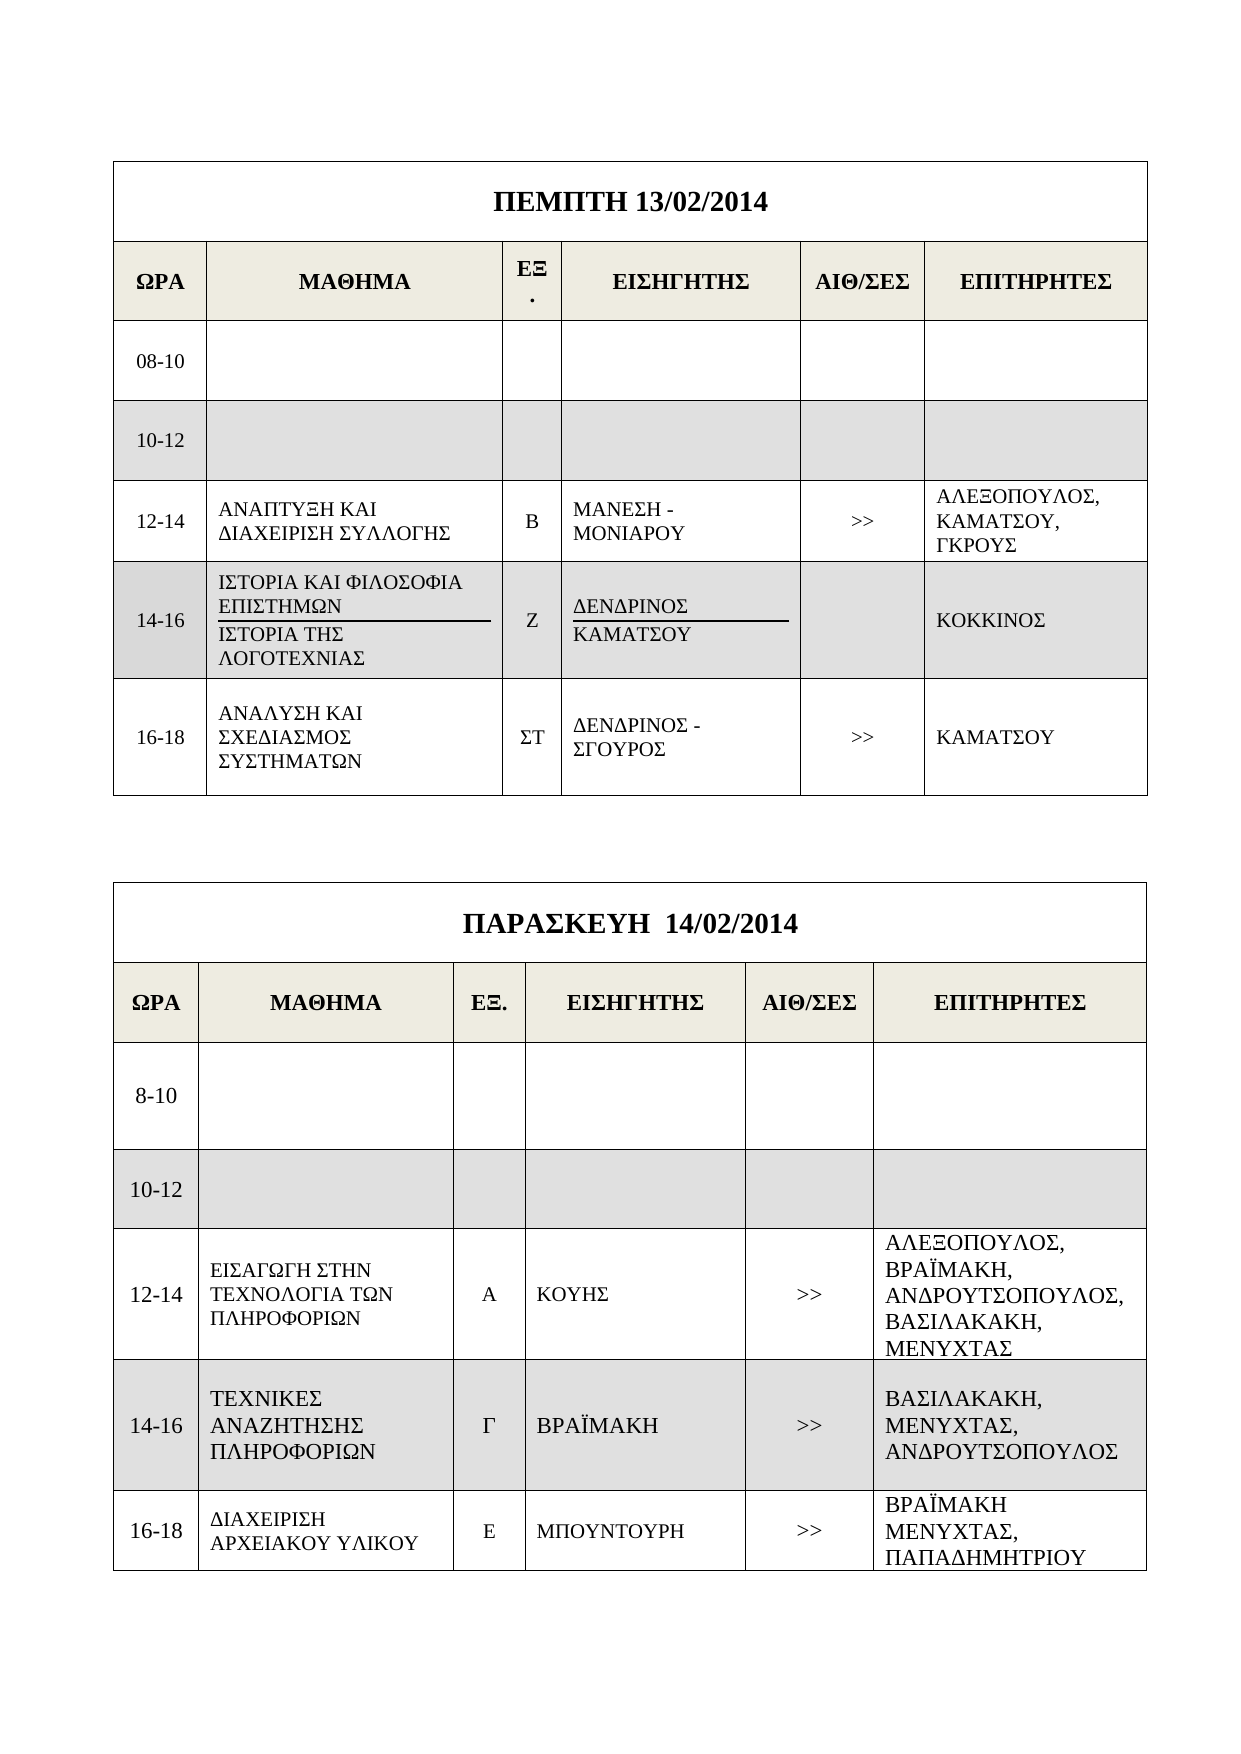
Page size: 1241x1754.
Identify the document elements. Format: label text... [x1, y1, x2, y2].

table_cell 14-16 [114, 1360, 198, 1490]
table_cell >> [746, 1229, 873, 1359]
table_cell [562, 401, 800, 480]
table_cell Ζ [503, 562, 561, 678]
table_cell ΕΞ. [454, 963, 525, 1042]
table_cell ΤΕΧΝΙΚΕΣ ΑΝΑΖΗΤΗΣΗΣ ΠΛΗΡΟΦΟΡΙΩΝ [199, 1360, 453, 1490]
table_cell [801, 562, 924, 678]
table_cell 8-10 [114, 1043, 198, 1149]
table_cell ΚΟΚΚΙΝΟΣ [925, 562, 1147, 678]
table_cell ΕΙΣΗΓΗΤΗΣ [562, 242, 800, 320]
table_cell Γ [454, 1360, 525, 1490]
table_cell ΩΡΑ [114, 242, 206, 320]
table_cell 14-16 [114, 562, 206, 678]
table_cell Α [454, 1229, 525, 1359]
table_cell ΣΤ [503, 679, 561, 795]
table_cell >> [801, 679, 924, 795]
table_cell ΑΝΑΠΤΥΞΗ ΚΑΙ ΔΙΑΧΕΙΡΙΣΗ ΣΥΛΛΟΓΗΣ [207, 481, 502, 561]
table_cell [199, 1043, 453, 1149]
table_cell ΒΑΣΙΛΑΚΑΚΗ, ΜΕΝΥΧΤΑΣ, ΑΝΔΡΟΥΤΣΟΠΟΥΛΟΣ [874, 1360, 1146, 1490]
table_cell ΜΠΟΥΝΤΟΥΡΗ [526, 1491, 745, 1570]
table_cell ΑΛΕΞΟΠΟΥΛΟΣ, ΚΑΜΑΤΣΟΥ, ΓΚΡΟΥΣ [925, 481, 1147, 561]
table_cell [801, 321, 924, 400]
table_cell 10-12 [114, 1150, 198, 1228]
table_cell [746, 1150, 873, 1228]
table_cell ΔΕΝΔΡΙΝΟΣ - ΣΓΟΥΡΟΣ [562, 679, 800, 795]
table_cell ΜΑΘΗΜΑ [199, 963, 453, 1042]
table_cell [199, 1150, 453, 1228]
table_cell ΑΙΘ/ΣΕΣ [801, 242, 924, 320]
table_cell [746, 1043, 873, 1149]
table_cell ΕΠΙΤΗΡΗΤΕΣ [874, 963, 1146, 1042]
table_cell ΒΡΑΪΜΑΚΗ ΜΕΝΥΧΤΑΣ, ΠΑΠΑΔΗΜΗΤΡΙΟΥ [874, 1491, 1146, 1570]
table_cell ΕΙΣΗΓΗΤΗΣ [526, 963, 745, 1042]
table_cell [925, 401, 1147, 480]
table_cell >> [746, 1491, 873, 1570]
table_cell Β [503, 481, 561, 561]
table_cell 16-18 [114, 679, 206, 795]
table_cell 12-14 [114, 1229, 198, 1359]
table_cell ΜΑΝΕΣΗ - ΜΟΝΙΑΡΟΥ [562, 481, 800, 561]
table_cell [454, 1150, 525, 1228]
table_cell 12-14 [114, 481, 206, 561]
table_cell [801, 401, 924, 480]
table_cell [207, 401, 502, 480]
table_cell [526, 1043, 745, 1149]
table_cell [503, 401, 561, 480]
table_cell ΙΣΤΟΡΙΑ ΚΑΙ ΦΙΛΟΣΟΦΙΑ ΕΠΙΣΤΗΜΩΝ ΙΣΤΟΡΙΑ ΤΗΣ ΛΟΓΟΤΕΧΝΙΑΣ [207, 562, 502, 678]
table_cell [562, 321, 800, 400]
table_cell ΚΑΜΑΤΣΟΥ [925, 679, 1147, 795]
table_cell ΔΙΑΧΕΙΡΙΣΗ ΑΡΧΕΙΑΚΟΥ ΥΛΙΚΟΥ [199, 1491, 453, 1570]
table_cell [503, 321, 561, 400]
table_header ΠΕΜΠΤΗ 13/02/2014 [114, 162, 1147, 241]
table_cell ΑΝΑΛΥΣΗ ΚΑΙ ΣΧΕΔΙΑΣΜΟΣ ΣΥΣΤΗΜΑΤΩΝ [207, 679, 502, 795]
table_cell 08-10 [114, 321, 206, 400]
table_header ΠΑΡΑΣΚΕΥΗ 14/02/2014 [114, 883, 1146, 962]
table_cell [874, 1043, 1146, 1149]
table_cell ΜΑΘΗΜΑ [207, 242, 502, 320]
table_cell [526, 1150, 745, 1228]
table_cell ΕΞ. [503, 242, 561, 320]
table_cell ΚΟΥΗΣ [526, 1229, 745, 1359]
table_cell [874, 1150, 1146, 1228]
table_cell [454, 1043, 525, 1149]
table_cell [207, 321, 502, 400]
table_cell 16-18 [114, 1491, 198, 1570]
table_cell ΕΠΙΤΗΡΗΤΕΣ [925, 242, 1147, 320]
table_cell Ε [454, 1491, 525, 1570]
table_cell ΑΙΘ/ΣΕΣ [746, 963, 873, 1042]
table_cell [925, 321, 1147, 400]
table_cell ΕΙΣΑΓΩΓΗ ΣΤΗΝ ΤΕΧΝΟΛΟΓΙΑ ΤΩΝ ΠΛΗΡΟΦΟΡΙΩΝ [199, 1229, 453, 1359]
table_cell >> [746, 1360, 873, 1490]
table_cell ΔΕΝΔΡΙΝΟΣ ΚΑΜΑΤΣΟΥ [562, 562, 800, 678]
table_cell ΩΡΑ [114, 963, 198, 1042]
table_cell 10-12 [114, 401, 206, 480]
table_cell >> [801, 481, 924, 561]
table_cell ΒΡΑΪΜΑΚΗ [526, 1360, 745, 1490]
table_cell ΑΛΕΞΟΠΟΥΛΟΣ, ΒΡΑΪΜΑΚΗ, ΑΝΔΡΟΥΤΣΟΠΟΥΛΟΣ, ΒΑΣΙΛΑΚΑΚΗ, ΜΕΝΥΧΤΑΣ [874, 1229, 1146, 1359]
